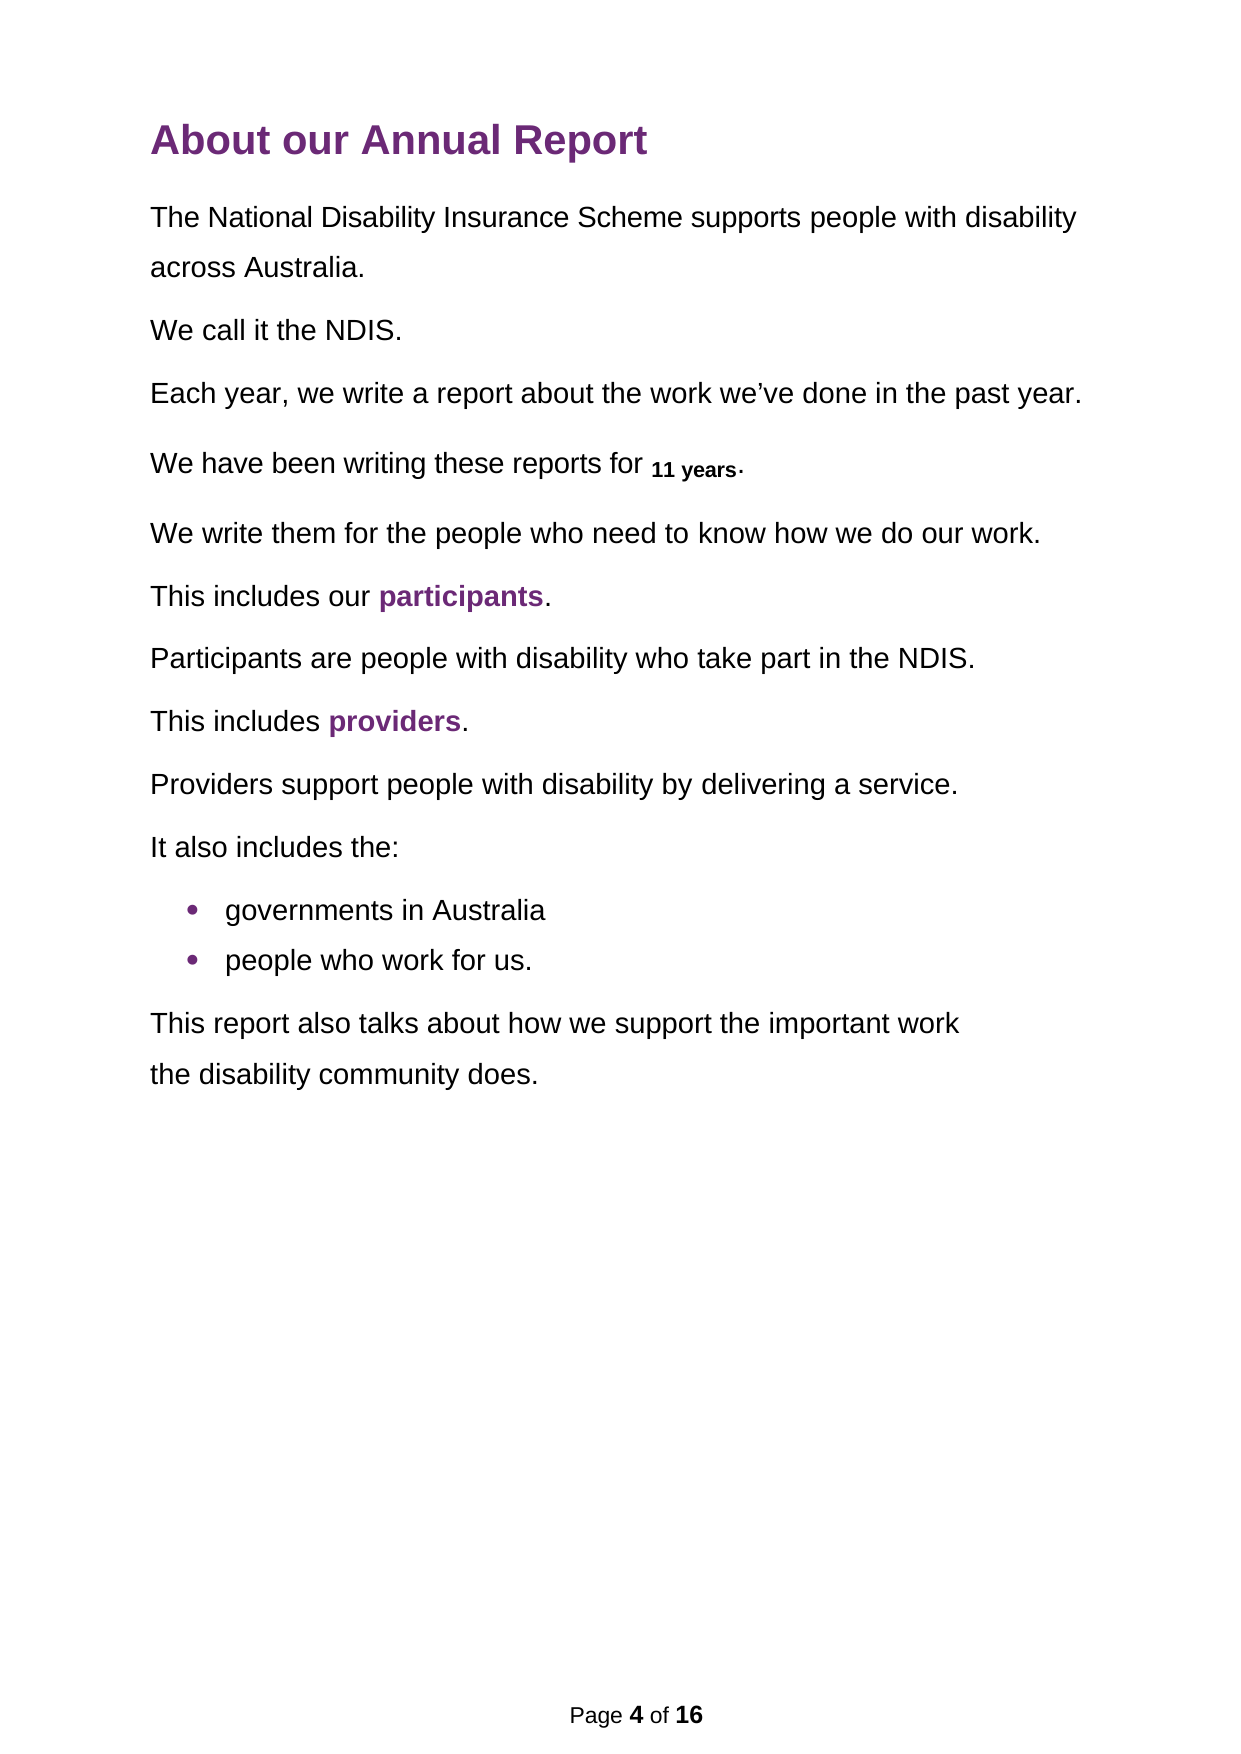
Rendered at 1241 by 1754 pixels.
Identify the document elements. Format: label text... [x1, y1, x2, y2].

list governments in Australia [187, 893, 1122, 927]
text This includes providers. [150, 704, 1122, 738]
text We have been writing these reports for 11 years. [150, 439, 1122, 482]
text It also includes the: [150, 830, 1122, 863]
text This includes our participants. [150, 579, 1122, 612]
text Providers support people with disability by delivering a service. [150, 767, 1122, 801]
text We call it the NDIS. [150, 313, 1122, 347]
text The National Disability Insurance Scheme supports people with disability across Australia. [150, 200, 1122, 284]
text We write them for the people who need to know how we do our work. [150, 516, 1122, 549]
list people who work for us. [187, 943, 1122, 977]
text Participants are people with disability who take part in the NDIS. [150, 642, 1122, 675]
subtitle About our Annual Report [150, 116, 1122, 163]
text This report also talks about how we support the important work the disability community does. [150, 1007, 1122, 1090]
text Each year, we write a report about the work we’ve done in the past year. [150, 376, 1122, 409]
